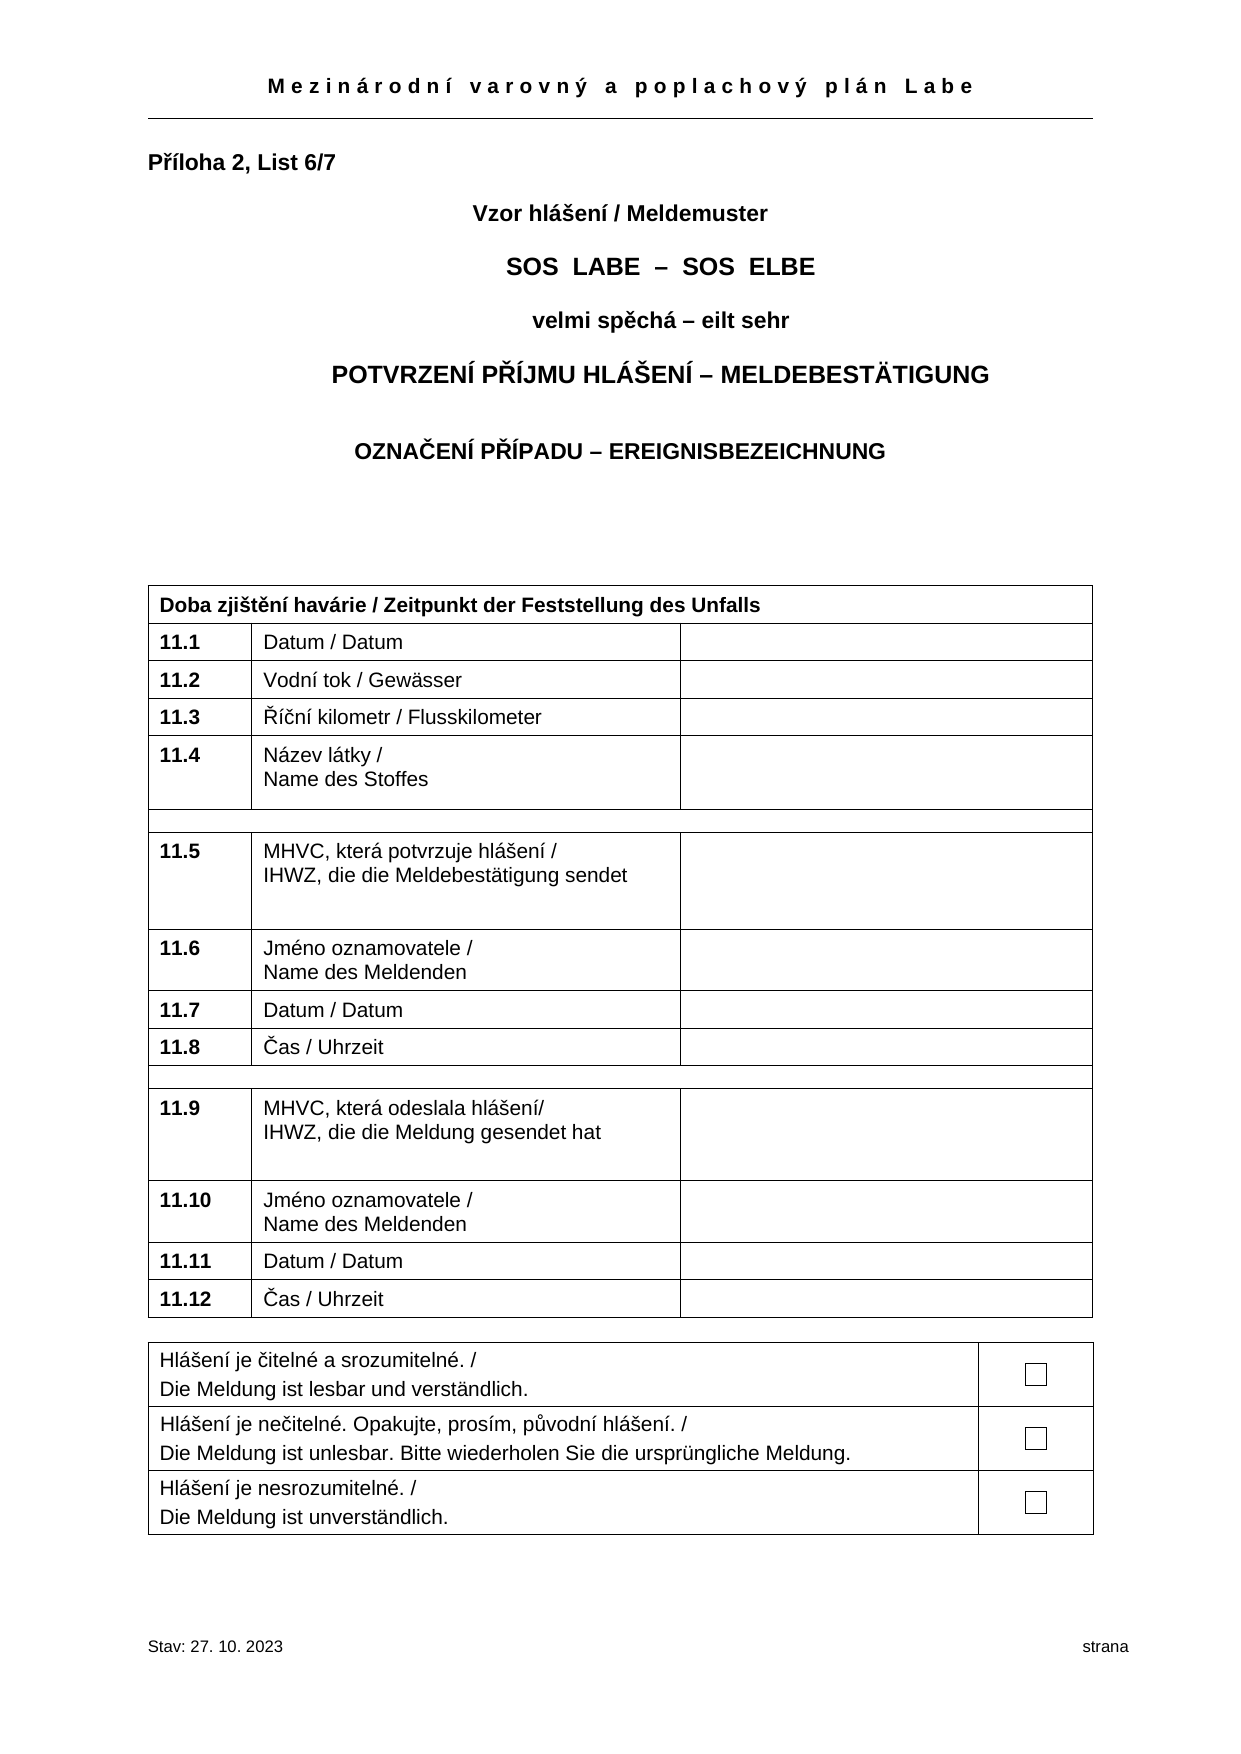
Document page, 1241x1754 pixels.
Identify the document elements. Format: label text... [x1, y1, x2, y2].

table_cell Jméno oznamovatele / Name des Meldenden [252, 1181, 680, 1242]
table_header Doba zjištění havárie / Zeitpunkt der Feststellung des Unfalls [149, 586, 1092, 623]
table_cell Hlášení je nesrozumitelné. / Die Meldung ist unverständlich. [149, 1471, 978, 1534]
table_cell [681, 991, 1092, 1028]
table_cell 11.5 [149, 833, 251, 929]
table_header SOS LABE – SOS ELBE velmi spěchá – eilt sehr POTVRZENÍ PŘÍJMU HLÁŠENÍ – Meldebestätigung [148, 252, 1174, 389]
table_cell [681, 624, 1092, 660]
table_cell [681, 661, 1092, 698]
table_header Hlášení je čitelné a srozumitelné. / Die Meldung ist lesbar und verständlich. [149, 1343, 978, 1406]
table_cell [681, 1089, 1092, 1180]
table_cell [681, 1243, 1092, 1279]
table_cell [149, 810, 1092, 832]
text OZNAČENÍ PŘÍPADU – EREIGNISBEZEICHNUNG [148, 438, 1093, 464]
table_cell 11.10 [149, 1181, 251, 1242]
table_cell [681, 930, 1092, 990]
table_cell Hlášení je nečitelné. Opakujte, prosím, původní hlášení. / Die Meldung ist unlesbar. Bitte wiederholen Sie die ursprüngliche Meldung. [149, 1407, 978, 1470]
table_cell Čas / Uhrzeit [252, 1029, 680, 1065]
table_cell [681, 833, 1092, 929]
table_cell [681, 1029, 1092, 1065]
table_cell 11.11 [149, 1243, 251, 1279]
table_cell [681, 736, 1092, 809]
table_cell Datum / Datum [252, 1243, 680, 1279]
table_cell [681, 1181, 1092, 1242]
table_cell Název látky / Name des Stoffes [252, 736, 680, 809]
table_cell Vodní tok / Gewässer [252, 661, 680, 698]
table_cell 11.2 [149, 661, 251, 698]
text Vzor hlášení / Meldemuster [148, 199, 1093, 226]
table_cell [149, 1066, 1092, 1088]
table_cell [979, 1407, 1093, 1470]
table_cell 11.12 [149, 1280, 251, 1317]
text Příloha 2, List 6/7 [148, 149, 1093, 176]
table_cell [979, 1471, 1093, 1534]
table_cell Čas / Uhrzeit [252, 1280, 680, 1317]
table_cell [681, 699, 1092, 735]
table_cell Říční kilometr / Flusskilometer [252, 699, 680, 735]
table_cell 11.4 [149, 736, 251, 809]
table_cell 11.8 [149, 1029, 251, 1065]
table_cell 11.9 [149, 1089, 251, 1180]
table_cell 11.3 [149, 699, 251, 735]
table_header [979, 1343, 1093, 1406]
table_cell Datum / Datum [252, 991, 680, 1028]
table_cell 11.7 [149, 991, 251, 1028]
table_cell MHVC, která potvrzuje hlášení / IHWZ, die die Meldebestätigung sendet [252, 833, 680, 929]
table_cell Datum / Datum [252, 624, 680, 660]
table_cell 11.6 [149, 930, 251, 990]
table_cell 11.1 [149, 624, 251, 660]
table_cell MHVC, která odeslala hlášení/ IHWZ, die die Meldung gesendet hat [252, 1089, 680, 1180]
table_cell [681, 1280, 1092, 1317]
table_cell Jméno oznamovatele / Name des Meldenden [252, 930, 680, 990]
